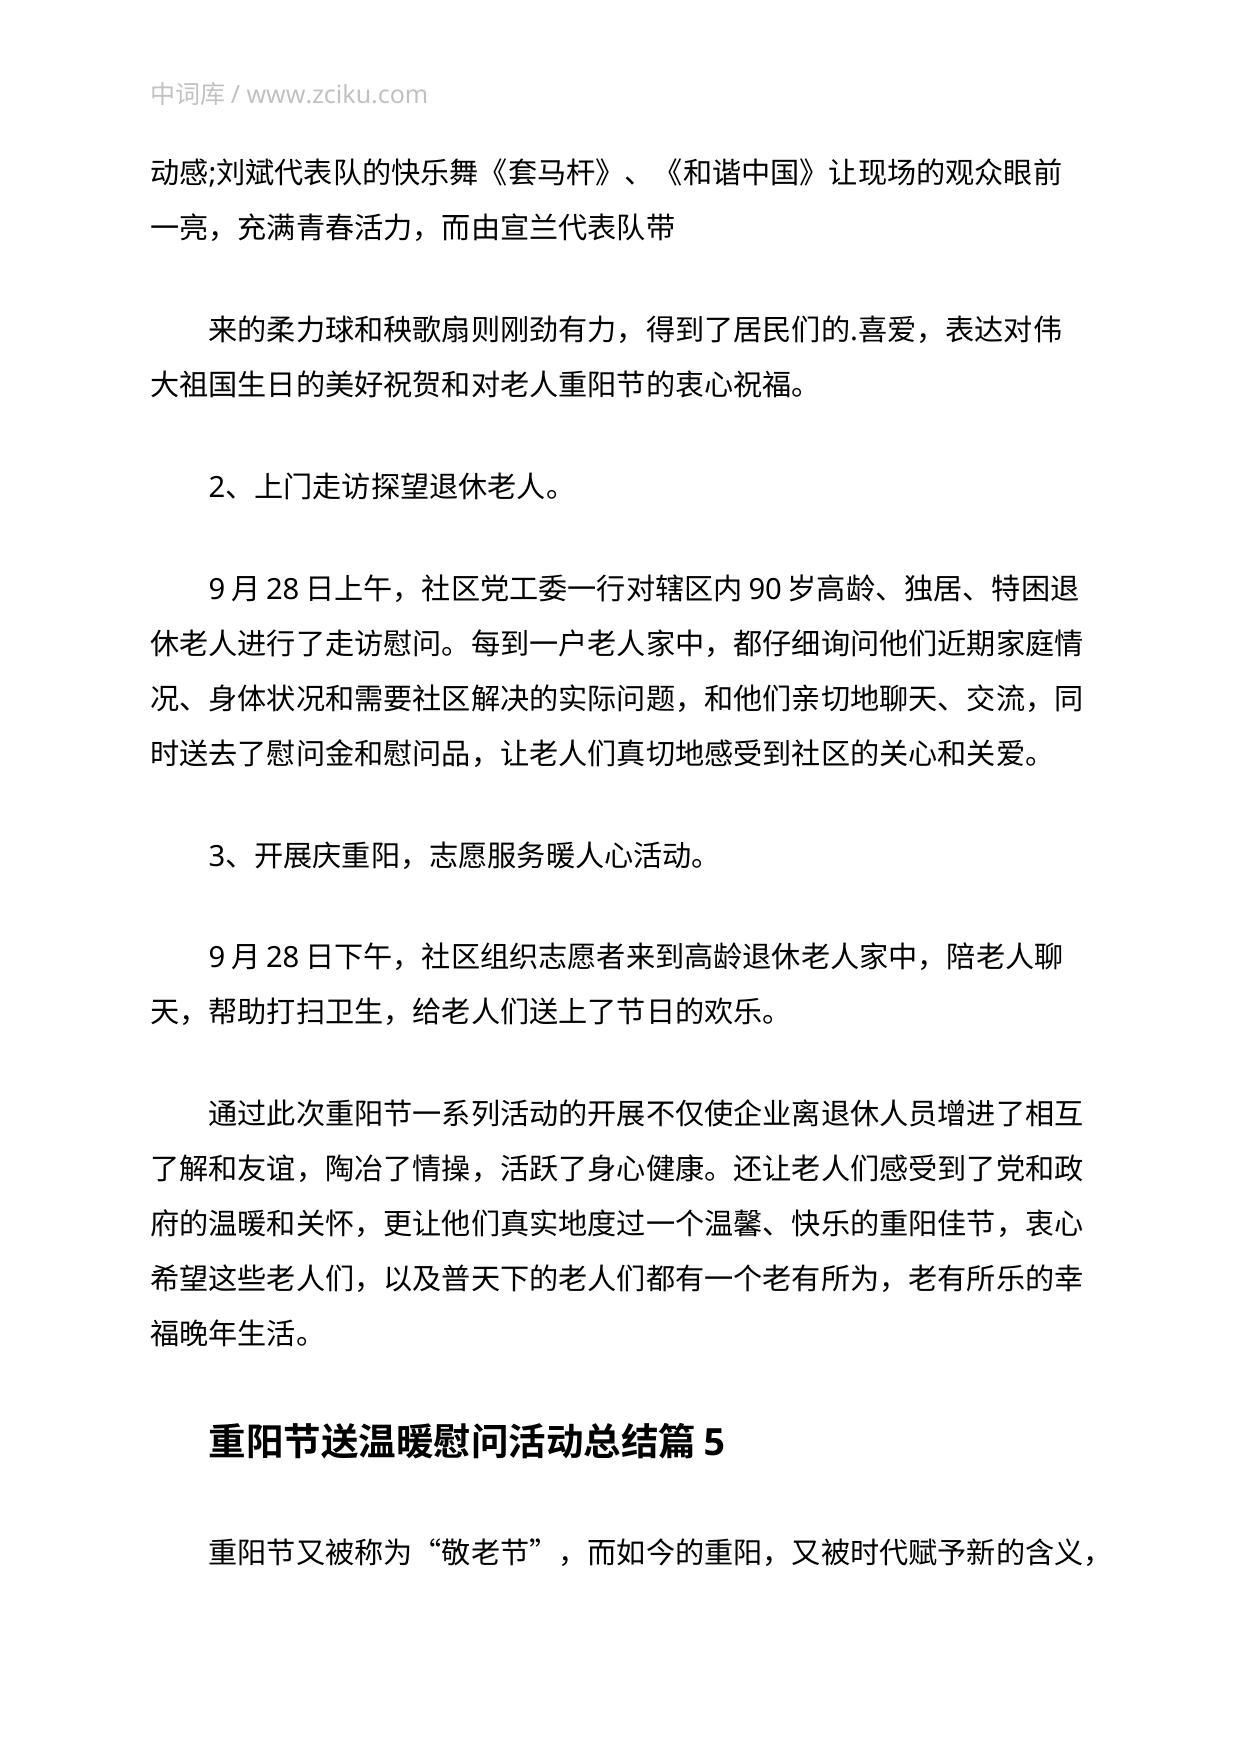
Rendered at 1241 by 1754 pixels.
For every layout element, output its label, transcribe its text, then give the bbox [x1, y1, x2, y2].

text 3、开展庆重阳，志愿服务暖人心活动。 [150, 832, 1090, 874]
text 2、上门走访探望退休老人。 [150, 463, 1090, 506]
text 重阳节送温暖慰问活动总结篇5 [150, 1412, 1090, 1467]
text 9月28日下午，社区组织志愿者来到高龄退休老人家中，陪老人聊天，帮助打扫卫生，给老人们送上了节日的欢乐。 [150, 934, 1090, 1031]
text 来的柔力球和秧歌扇则刚劲有力，得到了居民们的.喜爱，表达对伟大祖国生日的美好祝贺和对老人重阳节的衷心祝福。 [150, 307, 1090, 404]
text 通过此次重阳节一系列活动的开展不仅使企业离退休人员增进了相互了解和友谊，陶冶了情操，活跃了身心健康。还让老人们感受到了党和政府的温暖和关怀，更让他们真实地度过一个温馨、快乐的重阳佳节，衷心希望这些老人们，以及普天下的老人们都有一个老有所为，老有所乐的幸福晚年生活。 [150, 1091, 1090, 1353]
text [150, 1530, 1090, 1572]
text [150, 150, 1090, 247]
text 9月28日上午，社区党工委一行对辖区内90岁高龄、独居、特困退休老人进行了走访慰问。每到一户老人家中，都仔细询问他们近期家庭情况、身体状况和需要社区解决的实际问题，和他们亲切地聊天、交流，同时送去了慰问金和慰问品，让老人们真切地感受到社区的关心和关爱。 [150, 566, 1090, 773]
